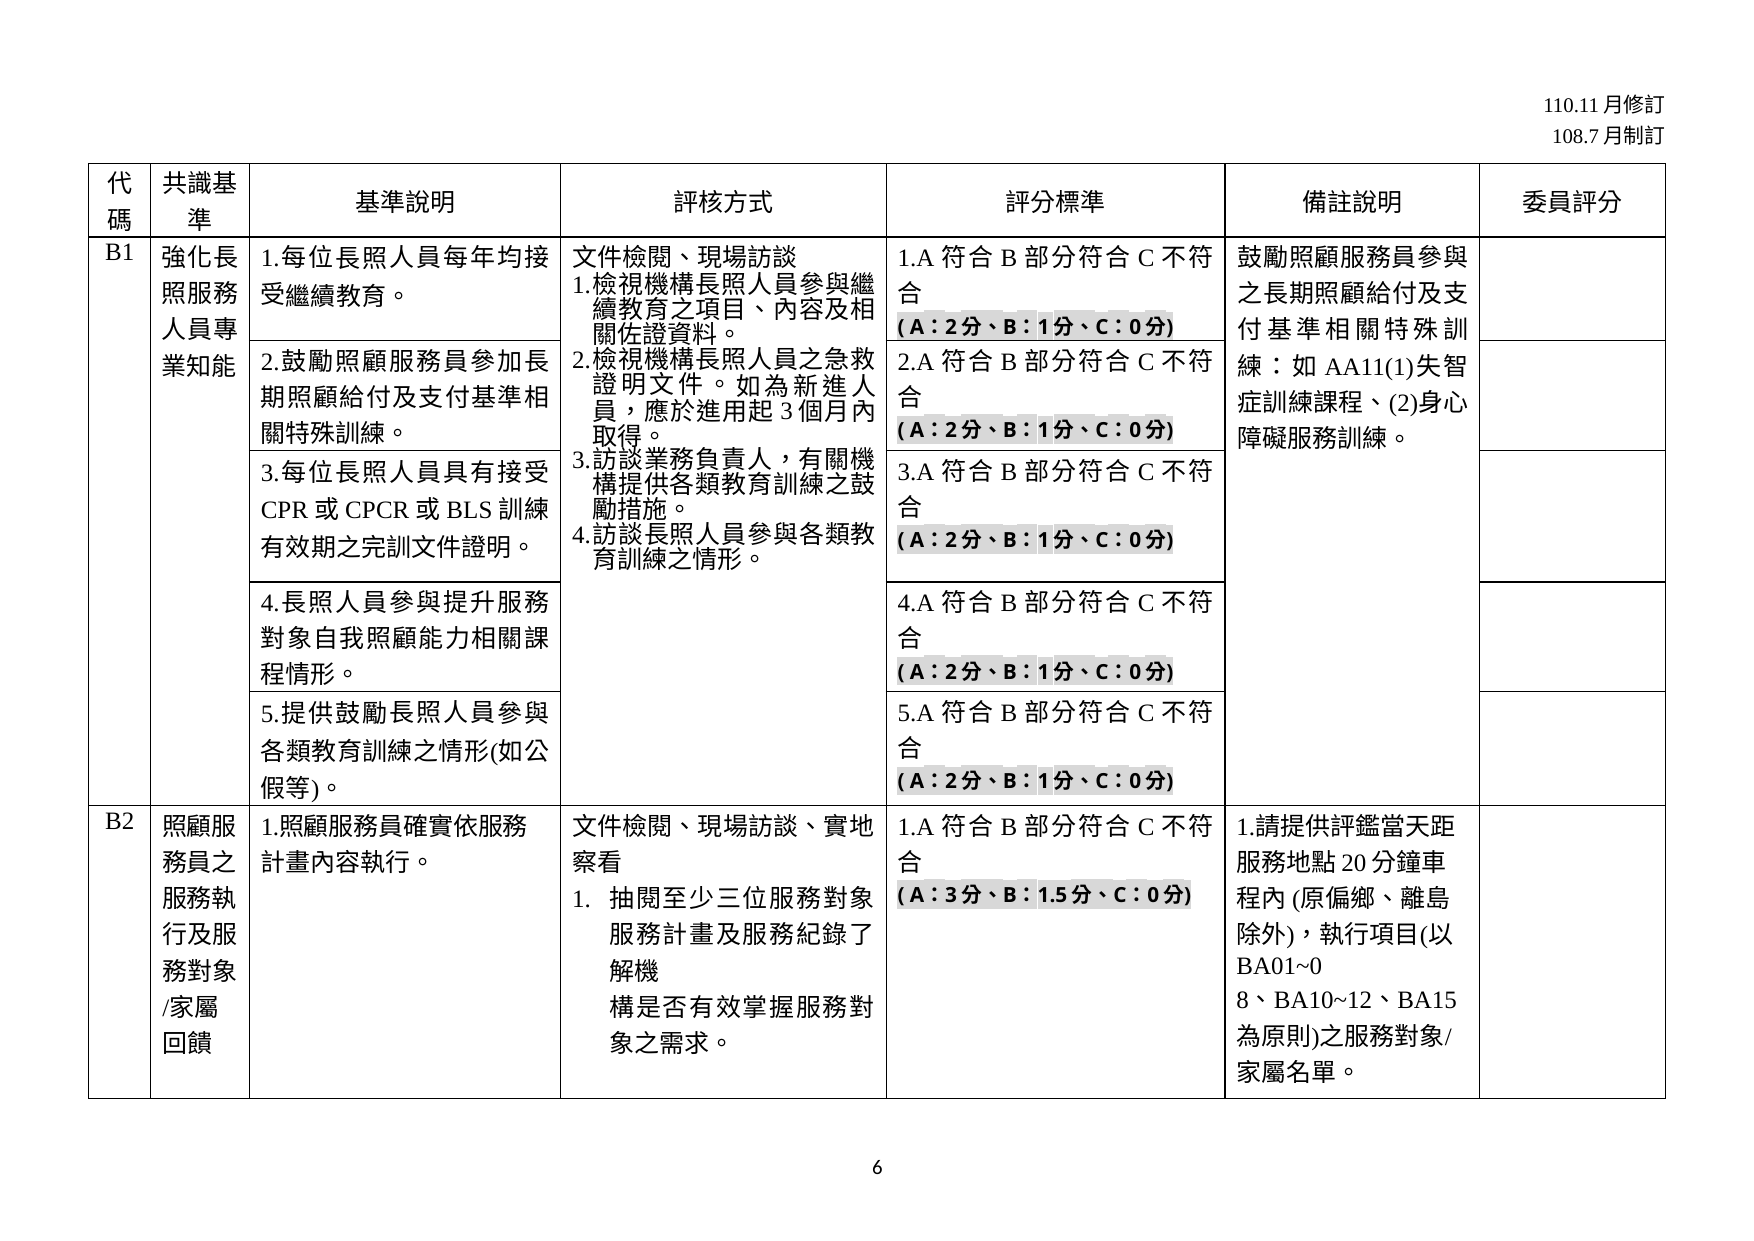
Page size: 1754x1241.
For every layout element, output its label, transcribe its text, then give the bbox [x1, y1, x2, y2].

table_cell 鼓勵照顧服務員參與之長期照顧給付及支付基準相關特殊訓練：如AA11(1)失智症訓練課程、(2)身心障礙服務訓練。 [1226, 238, 1479, 805]
table_header 評分標準 [887, 164, 1224, 236]
table_cell 3.A符合B部分符合C不符合 ( A：2分、B：1分、C：0分) [887, 451, 1224, 581]
table_cell 3.每位長照人員具有接受CPR或CPCR或BLS訓練有效期之完訓文件證明。 [250, 451, 560, 581]
table_header 共識基準 [151, 164, 249, 236]
table_cell [1480, 451, 1665, 581]
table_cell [1226, 806, 1479, 1098]
table_cell B2 [89, 806, 150, 1098]
table_cell 5.提供鼓勵長照人員參與各類教育訓練之情形(如公假等)。 [250, 692, 560, 805]
table_cell 強化長照服務人員專業知能 [151, 238, 249, 805]
table_cell [1480, 341, 1665, 450]
table_header 代碼 [89, 164, 150, 236]
table_cell B1 [89, 238, 150, 805]
table_cell 1.A符合B部分符合C不符合 ( A：2分、B：1分、C：0分) [887, 238, 1224, 340]
table_cell 1.照顧服務員確實依服務計畫內容執行。 [250, 806, 560, 1098]
table_cell 4.A符合B部分符合C不符合 ( A：2分、B：1分、C：0分) [887, 583, 1224, 691]
table_cell [1480, 583, 1665, 691]
table_cell 照顧服務員之服務執行及服務對象/家屬回饋 [151, 806, 249, 1098]
table_header 評核方式 [561, 164, 886, 236]
table_cell 文件檢閱、現場訪談 檢視機構長照人員參與繼續教育之項目、內容及相關佐證資料。 檢視機構長照人員之急救證明文件。如為新進人員，應於進用起3個月內取得。 訪談業務負責人，有關機構提供各類教育訓練之鼓勵措施。 訪談長照人員參與各類教育訓練之情形。 [561, 238, 886, 805]
table_header 備註說明 [1226, 164, 1479, 236]
table_cell [1480, 238, 1665, 340]
table_cell 2.鼓勵照顧服務員參加長期照顧給付及支付基準相關特殊訓練。 [250, 341, 560, 450]
table_header 基準說明 [250, 164, 560, 236]
table_cell 4.長照人員參與提升服務對象自我照顧能力相關課程情形。 [250, 583, 560, 691]
table_cell 2.A符合B部分符合C不符合 ( A：2分、B：1分、C：0分) [887, 341, 1224, 450]
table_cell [561, 806, 886, 1098]
table_cell [1480, 692, 1665, 805]
table_cell 5.A符合B部分符合C不符合 ( A：2分、B：1分、C：0分) [887, 692, 1224, 805]
table_cell 1.每位長照人員每年均接受繼續教育。 [250, 238, 560, 340]
table_cell [1480, 806, 1665, 1098]
table_header 委員評分 [1480, 164, 1665, 236]
table_cell 1.A符合B部分符合C不符合 ( A：3分、B：1.5分、C：0分) [887, 806, 1224, 1098]
